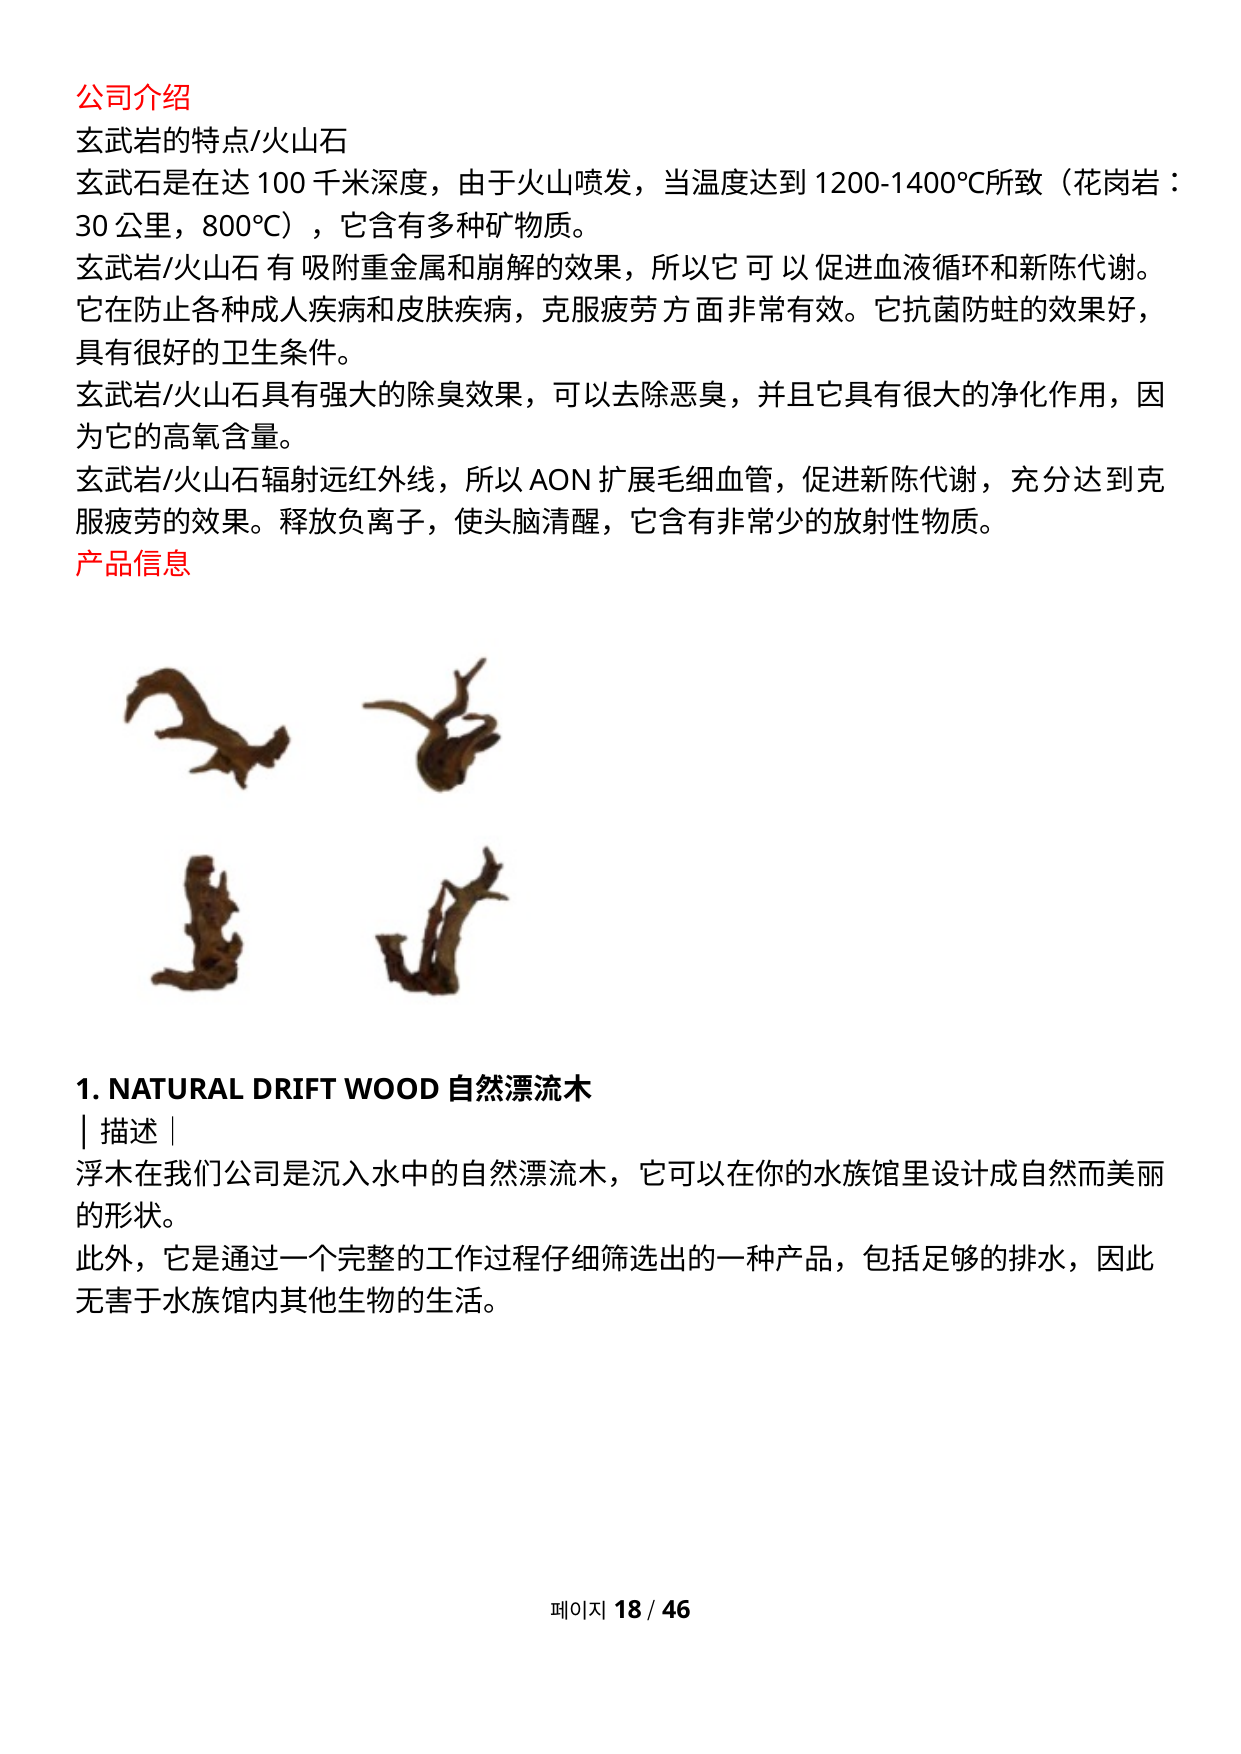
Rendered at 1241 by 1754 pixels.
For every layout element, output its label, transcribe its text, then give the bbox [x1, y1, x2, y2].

text 玄武岩/火山石辐射远红外线，所以AON扩展毛细血管，促进新陈代谢，充分达到克服疲劳的效果。释放负离子，使头脑清醒，它含有非常少的放射性物质。 [75, 456, 1165, 541]
text 玄武岩的特点/火山石 [75, 117, 1165, 160]
text 浮木在我们公司是沉入水中的自然漂流木，它可以在你的水族馆里设计成自然而美丽的形状。 [75, 1151, 1165, 1235]
text 玄武石是在达100千米深度，由于火山喷发，当温度达到1200-1400℃所致（花岗岩：30公里，800℃），它含有多种矿物质。 [75, 160, 1165, 244]
text 产品信息 [75, 541, 1165, 583]
text │ 描述│ [75, 1108, 1165, 1151]
text 玄武岩/火山石有吸附重金属和崩解的效果，所以它可以促进血液循环和新陈代谢。 它在防止各种成人疾病和皮肤疾病，克服疲劳方面非常有效。它抗菌防蛀的效果好，具有很好的卫生条件。 [75, 244, 1165, 371]
text 公司介绍 [75, 75, 1165, 117]
text 1. NATURAL DRIFT WOOD自然漂流木 [75, 1066, 1165, 1108]
text 玄武岩/火山石具有强大的除臭效果，可以去除恶臭，并且它具有很大的净化作用，因为它的高氧含量。 [75, 371, 1165, 456]
text 此外，它是通过一个完整的工作过程仔细筛选出的一种产品，包括足够的排水，因此无害于水族馆内其他生物的生活。 [75, 1235, 1165, 1320]
picture [75, 583, 558, 1066]
